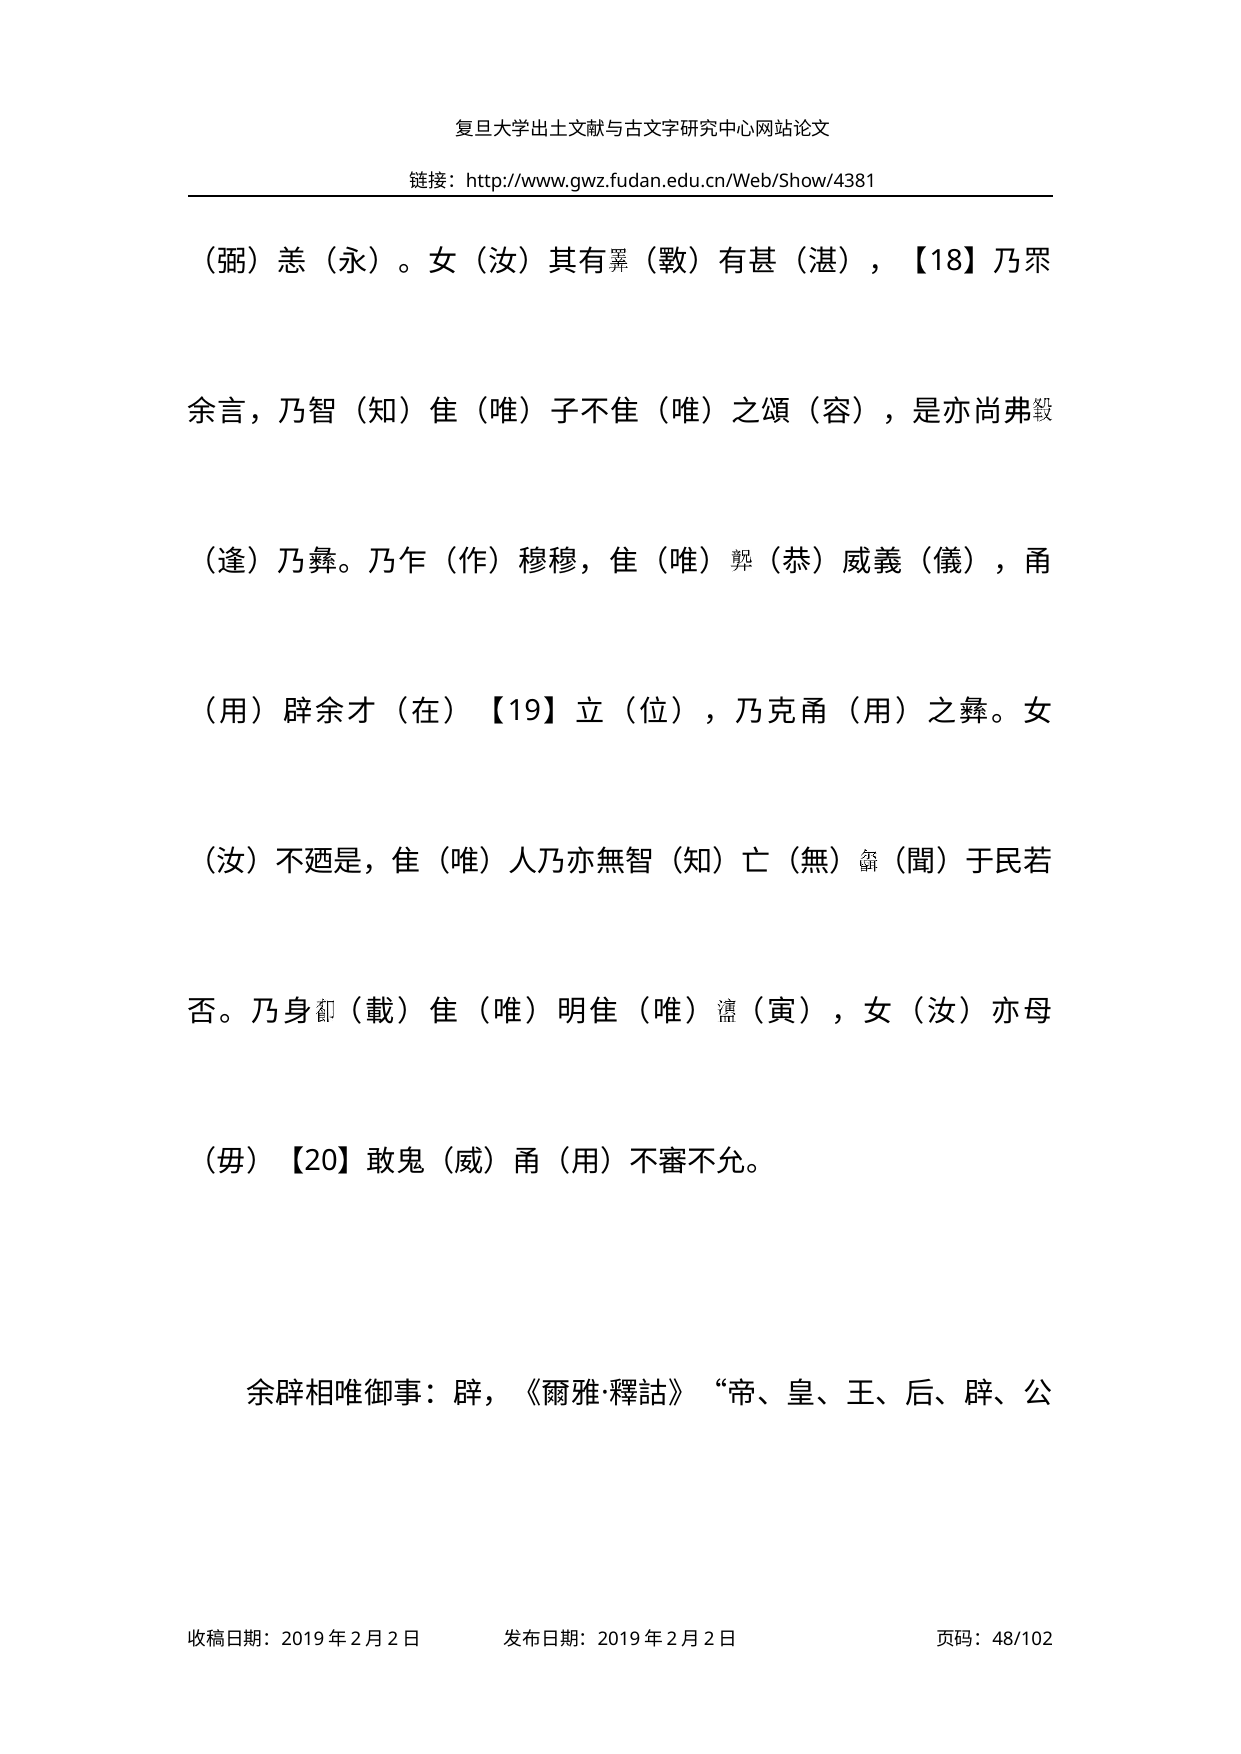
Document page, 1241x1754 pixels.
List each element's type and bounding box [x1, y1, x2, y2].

picture [729, 548, 753, 572]
text [187, 1354, 1053, 1429]
picture [859, 849, 878, 872]
picture [1033, 398, 1053, 422]
picture [717, 998, 736, 1022]
text [187, 222, 1053, 1197]
picture [609, 248, 628, 272]
picture [315, 998, 334, 1022]
